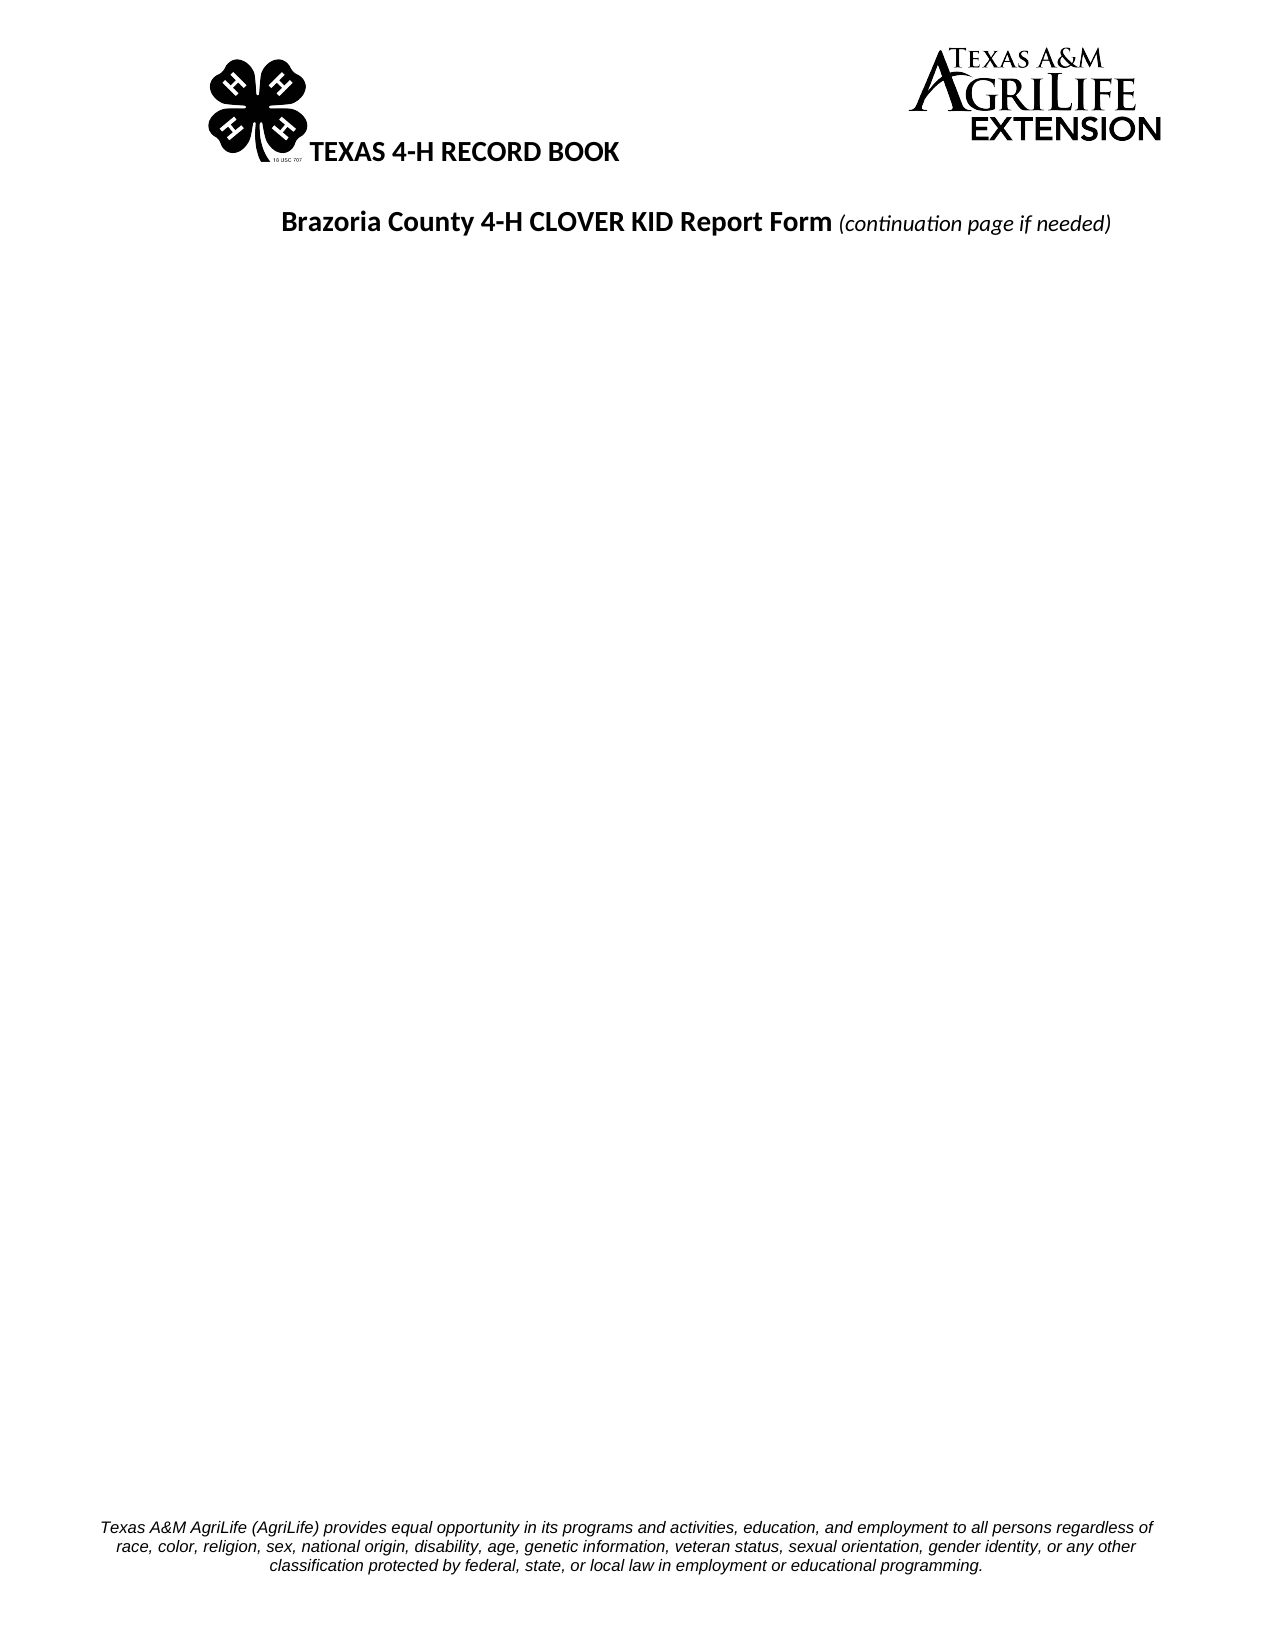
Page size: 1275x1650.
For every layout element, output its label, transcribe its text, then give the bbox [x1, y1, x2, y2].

text Brazoria County 4-H CLOVER KID Report Form (continuation page if needed) [225, 203, 1170, 239]
picture [207, 57, 310, 165]
picture [906, 39, 1168, 161]
